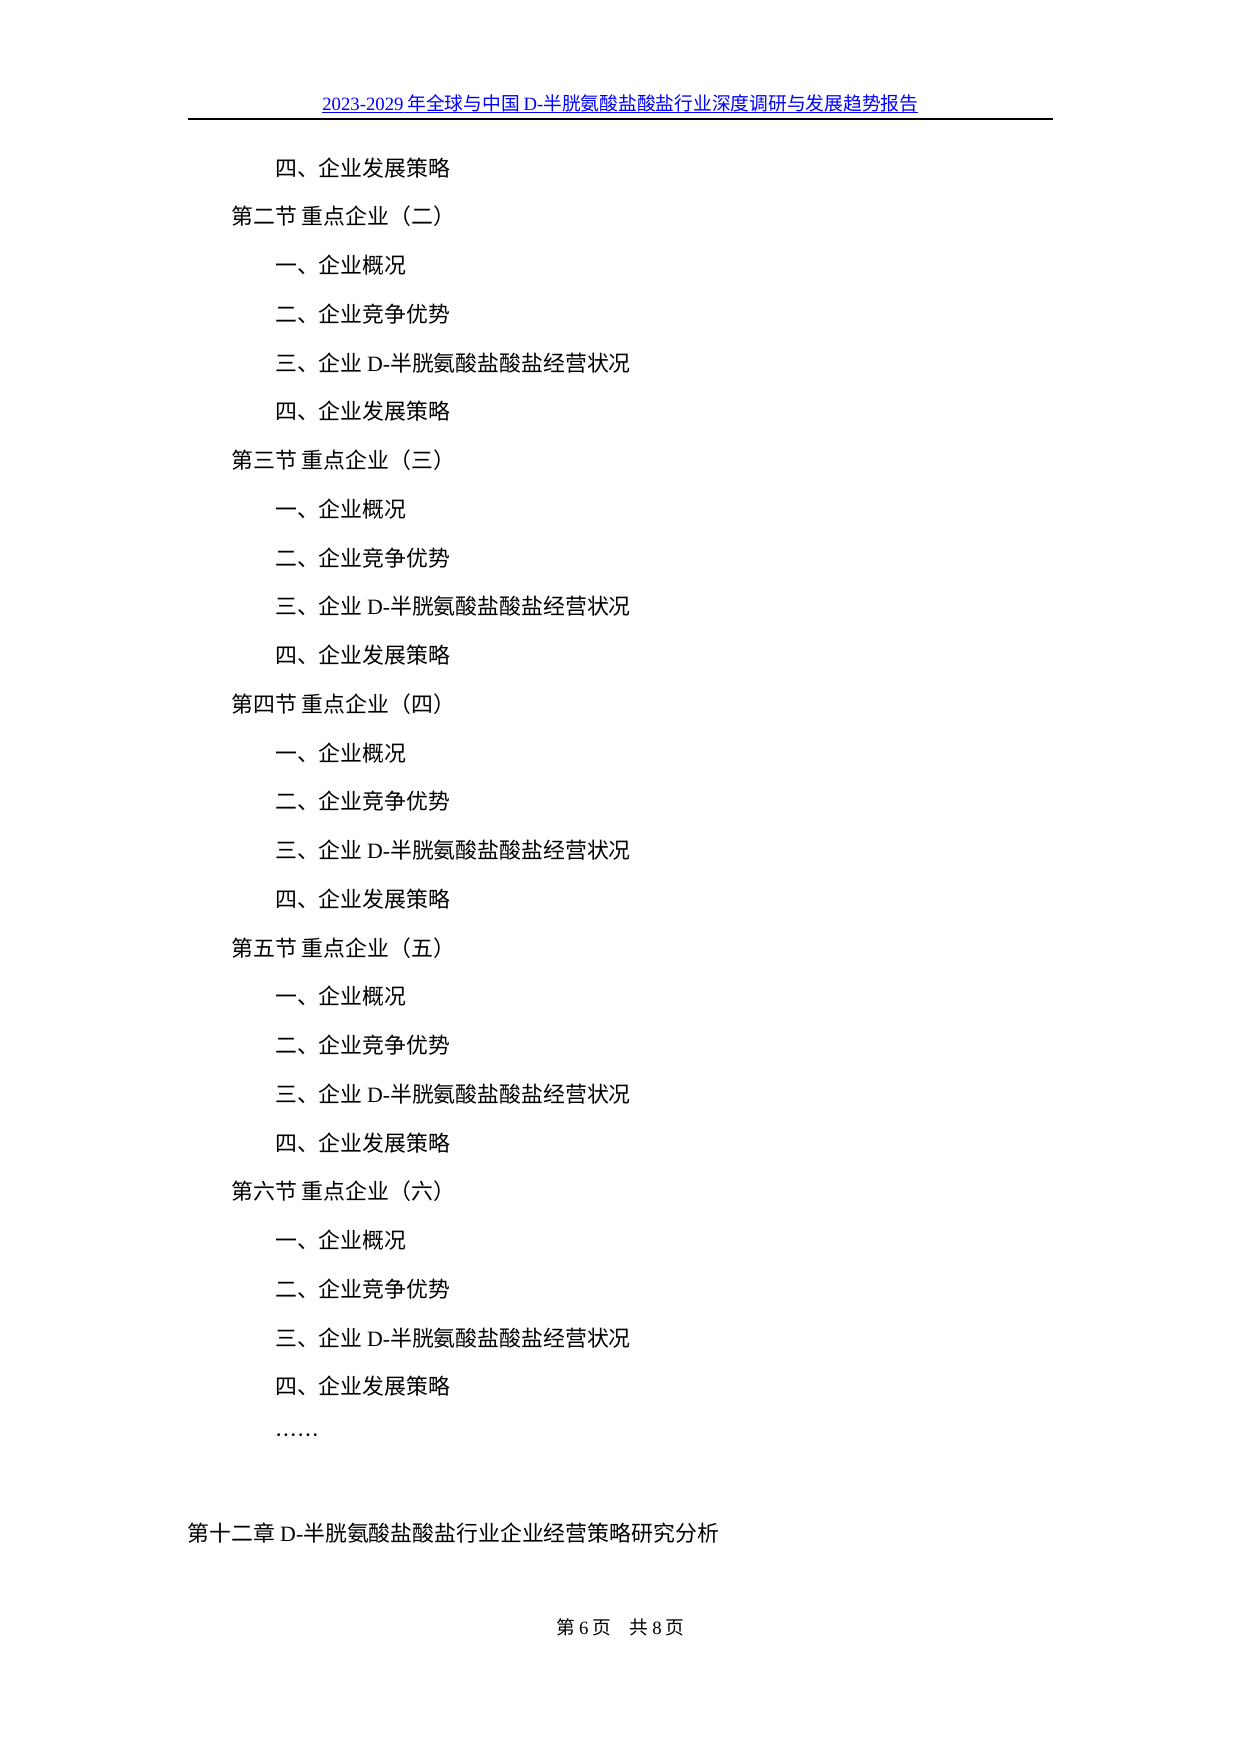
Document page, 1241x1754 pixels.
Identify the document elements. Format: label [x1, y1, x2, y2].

text [187, 150, 1053, 1548]
